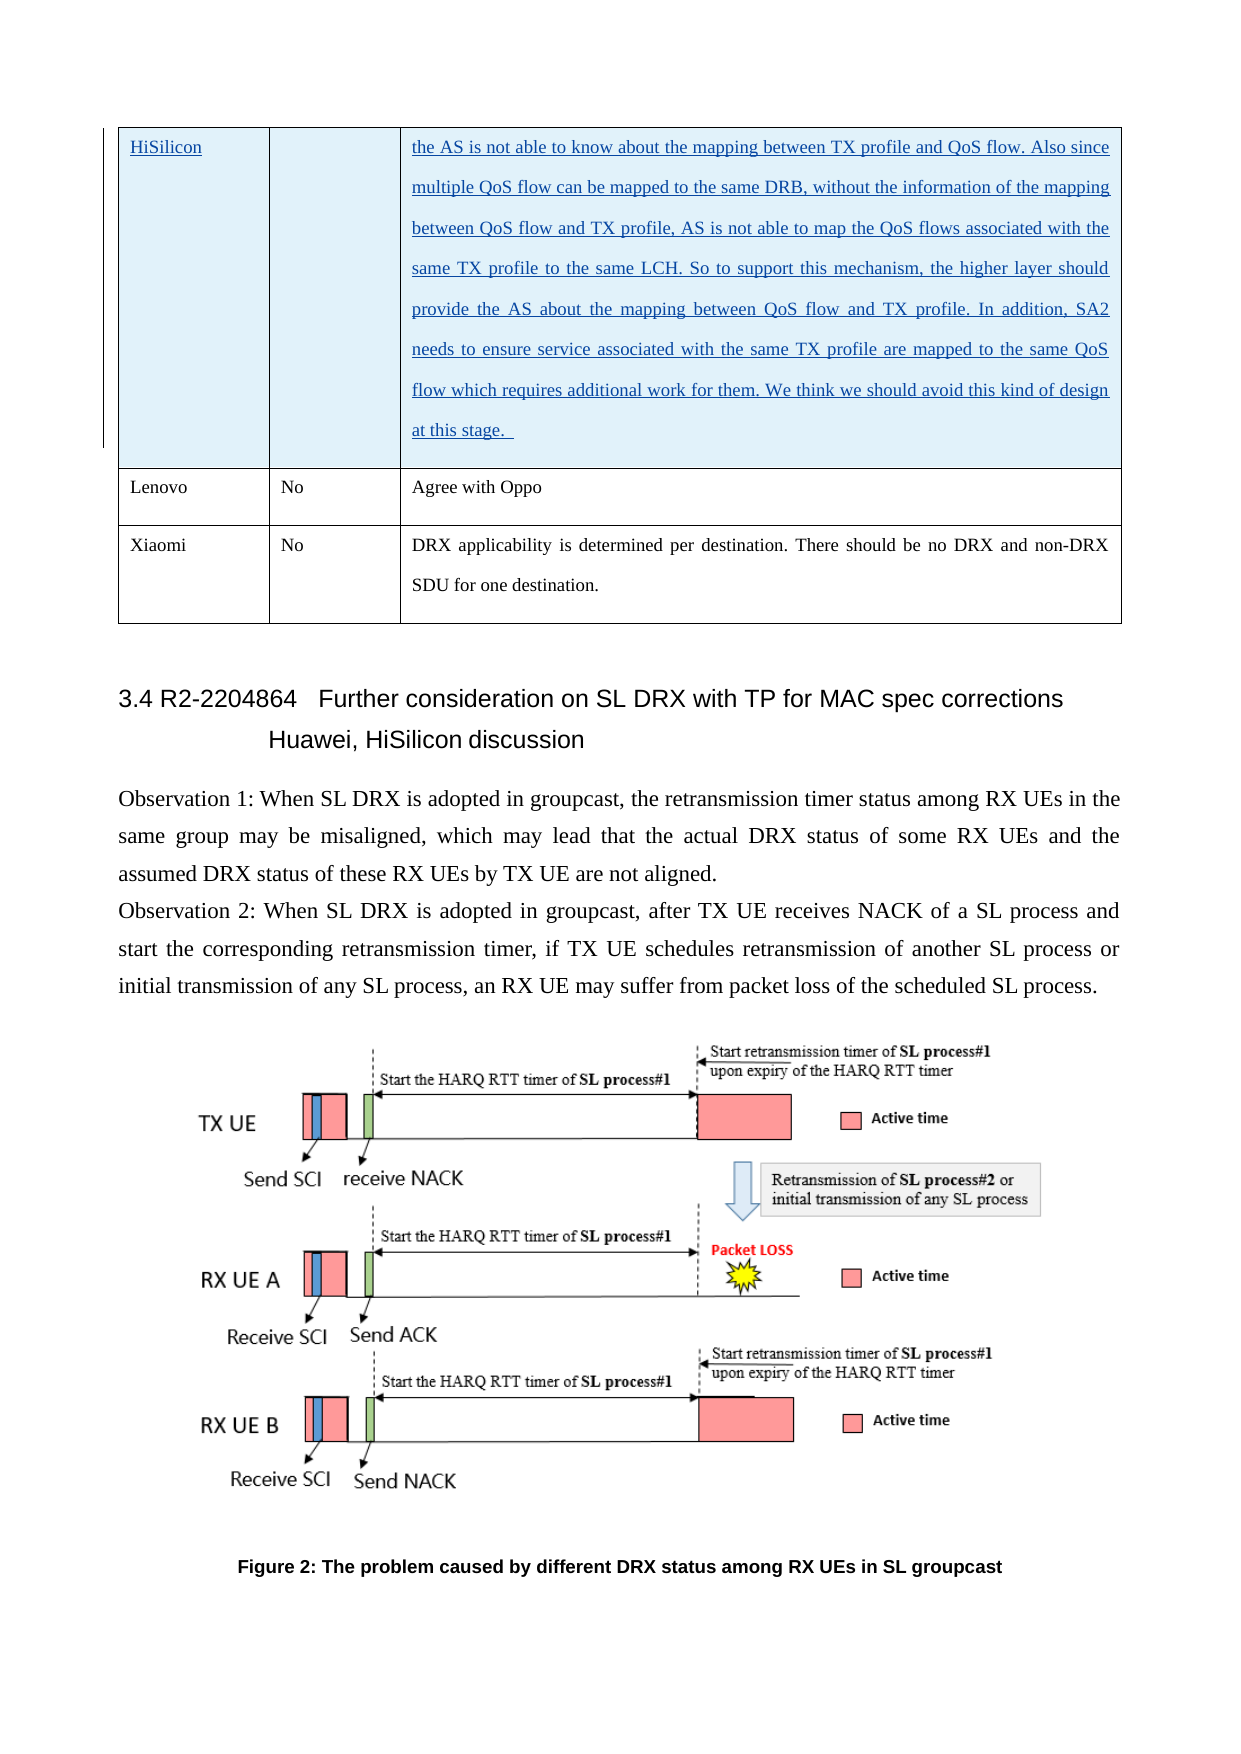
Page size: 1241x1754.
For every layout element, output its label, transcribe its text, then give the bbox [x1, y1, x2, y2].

table_cell Agree with Oppo [401, 469, 1121, 525]
table_cell Xiaomi [119, 526, 269, 623]
table_cell DRX applicability is determined per destination. There should be no DRX and non-DRX SDU for one destination. [401, 526, 1121, 623]
subtitle 3.4 R2-2204864 Further consideration on SL DRX with TP for MAC spec corrections Huawei, HiSilicon discussion [118, 680, 1122, 758]
picture [191, 1041, 1049, 1494]
table_cell No [270, 469, 400, 525]
table_cell Lenovo [119, 469, 269, 525]
text Observation 1: When SL DRX is adopted in groupcast, the retransmission timer status among RX UEs in the same group may be misaligned, which may lead that the actual DRX status of some RX UEs and the assumed DRX status of these RX UEs by TX UE are not aligned. [118, 779, 1122, 892]
table_cell No [270, 526, 400, 623]
text Figure 2: The problem caused by different DRX status among RX UEs in SL groupcast [118, 1548, 1122, 1585]
text Observation 2: When SL DRX is adopted in groupcast, after TX UE receives NACK of a SL process and start the corresponding retransmission timer, if TX UE schedules retransmission of another SL process or initial transmission of any SL process, an RX UE may suffer from packet loss of the scheduled SL process. [118, 892, 1122, 1004]
